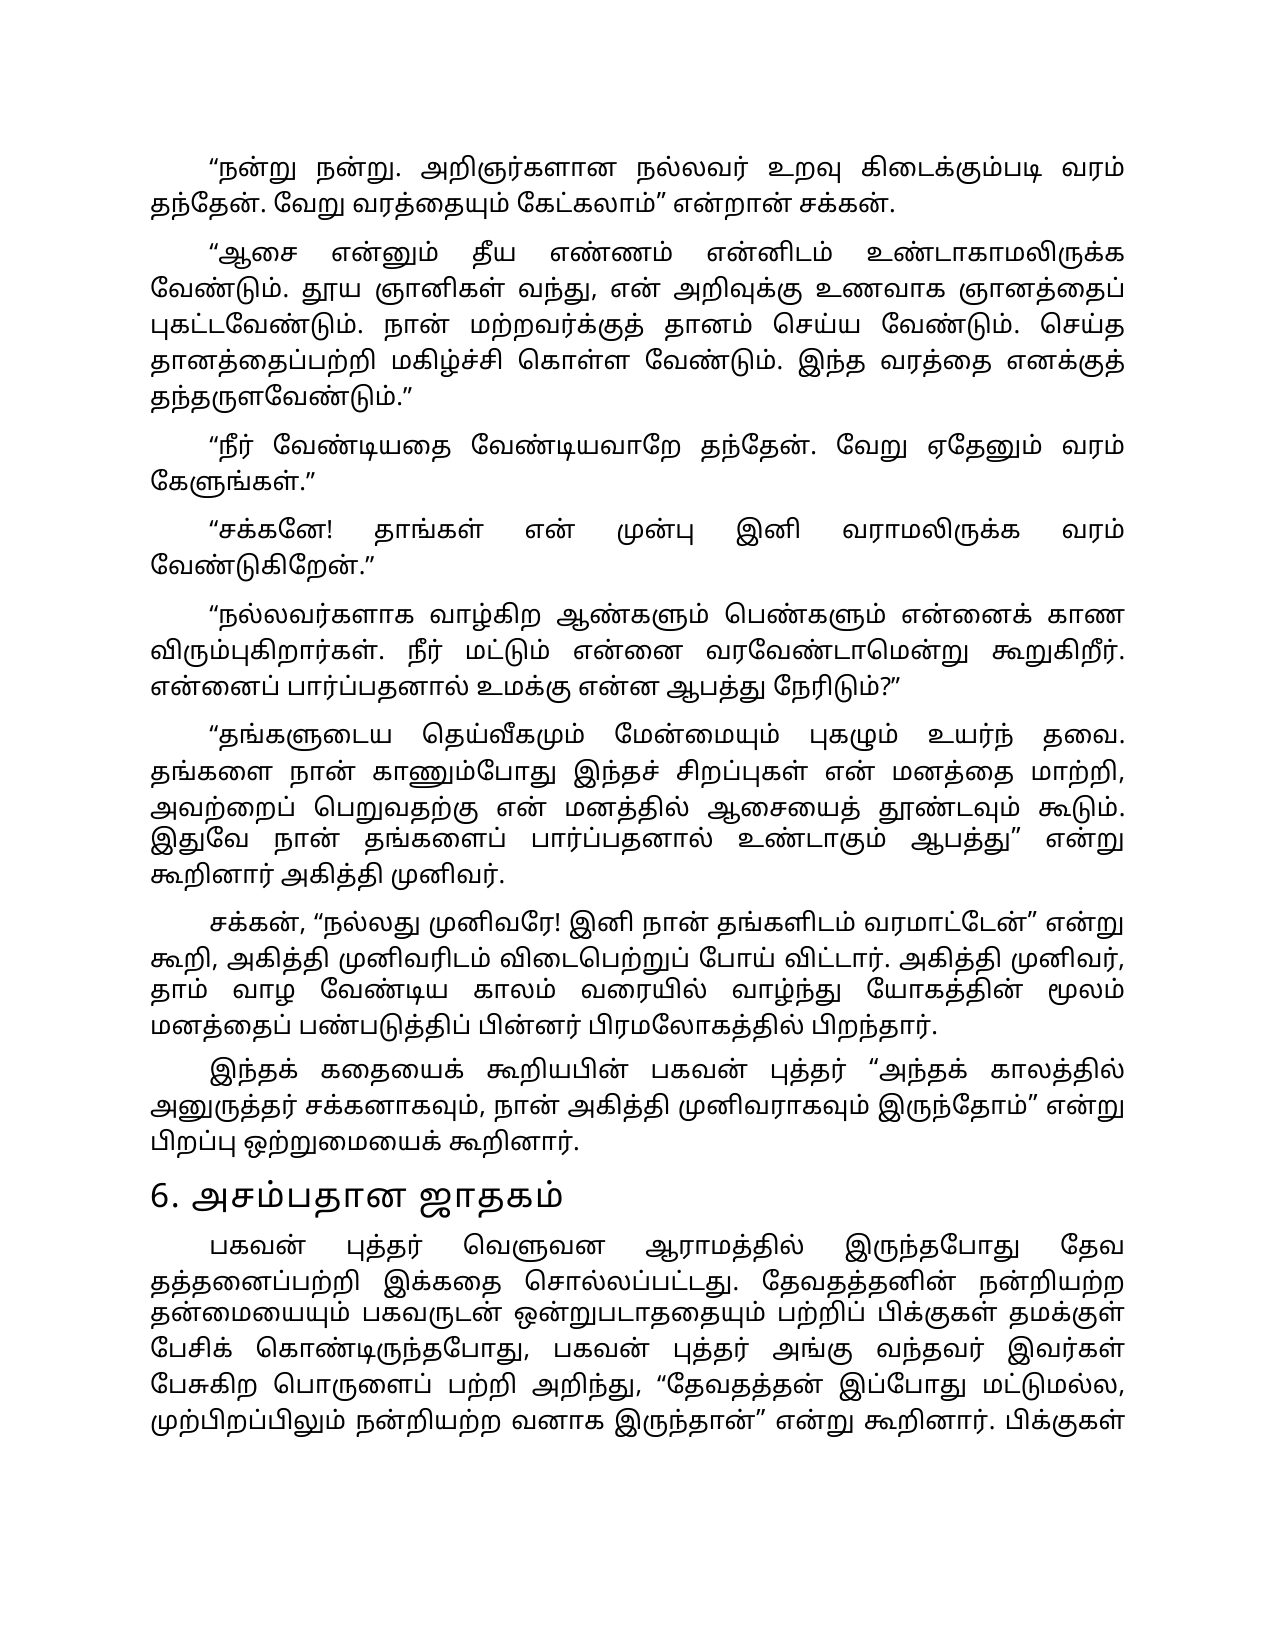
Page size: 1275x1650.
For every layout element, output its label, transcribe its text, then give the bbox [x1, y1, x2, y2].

text “சக்கனே! தாங்கள் என் முன்பு இனி வராமலிருக்க வரம் வேண்டுகிறேன்.” [150, 512, 1125, 584]
text “நீர் வேண்டியதை வேண்டியவாறே தந்தேன். வேறு ஏதேனும் வரம் கேளுங்கள்.” [150, 427, 1125, 499]
text சக்கன், “நல்லது முனிவரே! இனி நான் தங்களிடம் வரமாட்டேன்” என்று கூறி, அகித்தி முனிவரிடம் விடைபெற்றுப் போய் விட்டார். அகித்தி முனிவர், தாம் வாழ வேண்டிய காலம் வரையில் வாழ்ந்து யோகத்தின் மூலம் மனத்தைப் பண்படுத்திப் பின்னர் பிரமலோகத்தில் பிறந்தார். [150, 905, 1125, 1044]
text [150, 1233, 1125, 1439]
text 6. அசம்பதான ஜாதகம் [150, 1172, 1125, 1220]
text “ஆசை என்னும் தீய எண்ணம் என்னிடம் உண்டாகாமலிருக்க வேண்டும். தூய ஞானிகள் வந்து, என் அறிவுக்கு உணவாக ஞானத்தைப் புகட்டவேண்டும். நான் மற்றவர்க்குத் தானம் செய்ய வேண்டும். செய்த தானத்தைப்பற்றி மகிழ்ச்சி கொள்ள வேண்டும். இந்த வரத்தை எனக்குத் தந்தருளவேண்டும்.” [150, 234, 1125, 415]
text “நல்லவர்களாக வாழ்கிற ஆண்களும் பெண்களும் என்னைக் காண விரும்புகிறார்கள். நீர் மட்டும் என்னை வரவேண்டாமென்று கூறுகிறீர். என்னைப் பார்ப்பதனால் உமக்கு என்ன ஆபத்து நேரிடும்?” [150, 596, 1125, 704]
text “நன்று நன்று. அறிஞர்களான நல்லவர் உறவு கிடைக்கும்படி வரம் தந்தேன். வேறு வரத்தையும் கேட்கலாம்” என்றான் சக்கன். [150, 150, 1125, 222]
text “தங்களுடைய தெய்வீகமும் மேன்மையும் புகழும் உயர்ந் தவை. தங்களை நான் காணும்போது இந்தச் சிறப்புகள் என் மனத்தை மாற்றி, அவற்றைப் பெறுவதற்கு என் மனத்தில் ஆசையைத் தூண்டவும் கூடும். இதுவே நான் தங்களைப் பார்ப்பதனால் உண்டாகும் ஆபத்து” என்று கூறினார் அகித்தி முனிவர். [150, 717, 1125, 892]
text இந்தக் கதையைக் கூறியபின் பகவன் புத்தர் “அந்தக் காலத்தில் அனுருத்தர் சக்கனாகவும், நான் அகித்தி முனிவராகவும் இருந்தோம்” என்று பிறப்பு ஒற்றுமையைக் கூறினார். [150, 1056, 1125, 1159]
